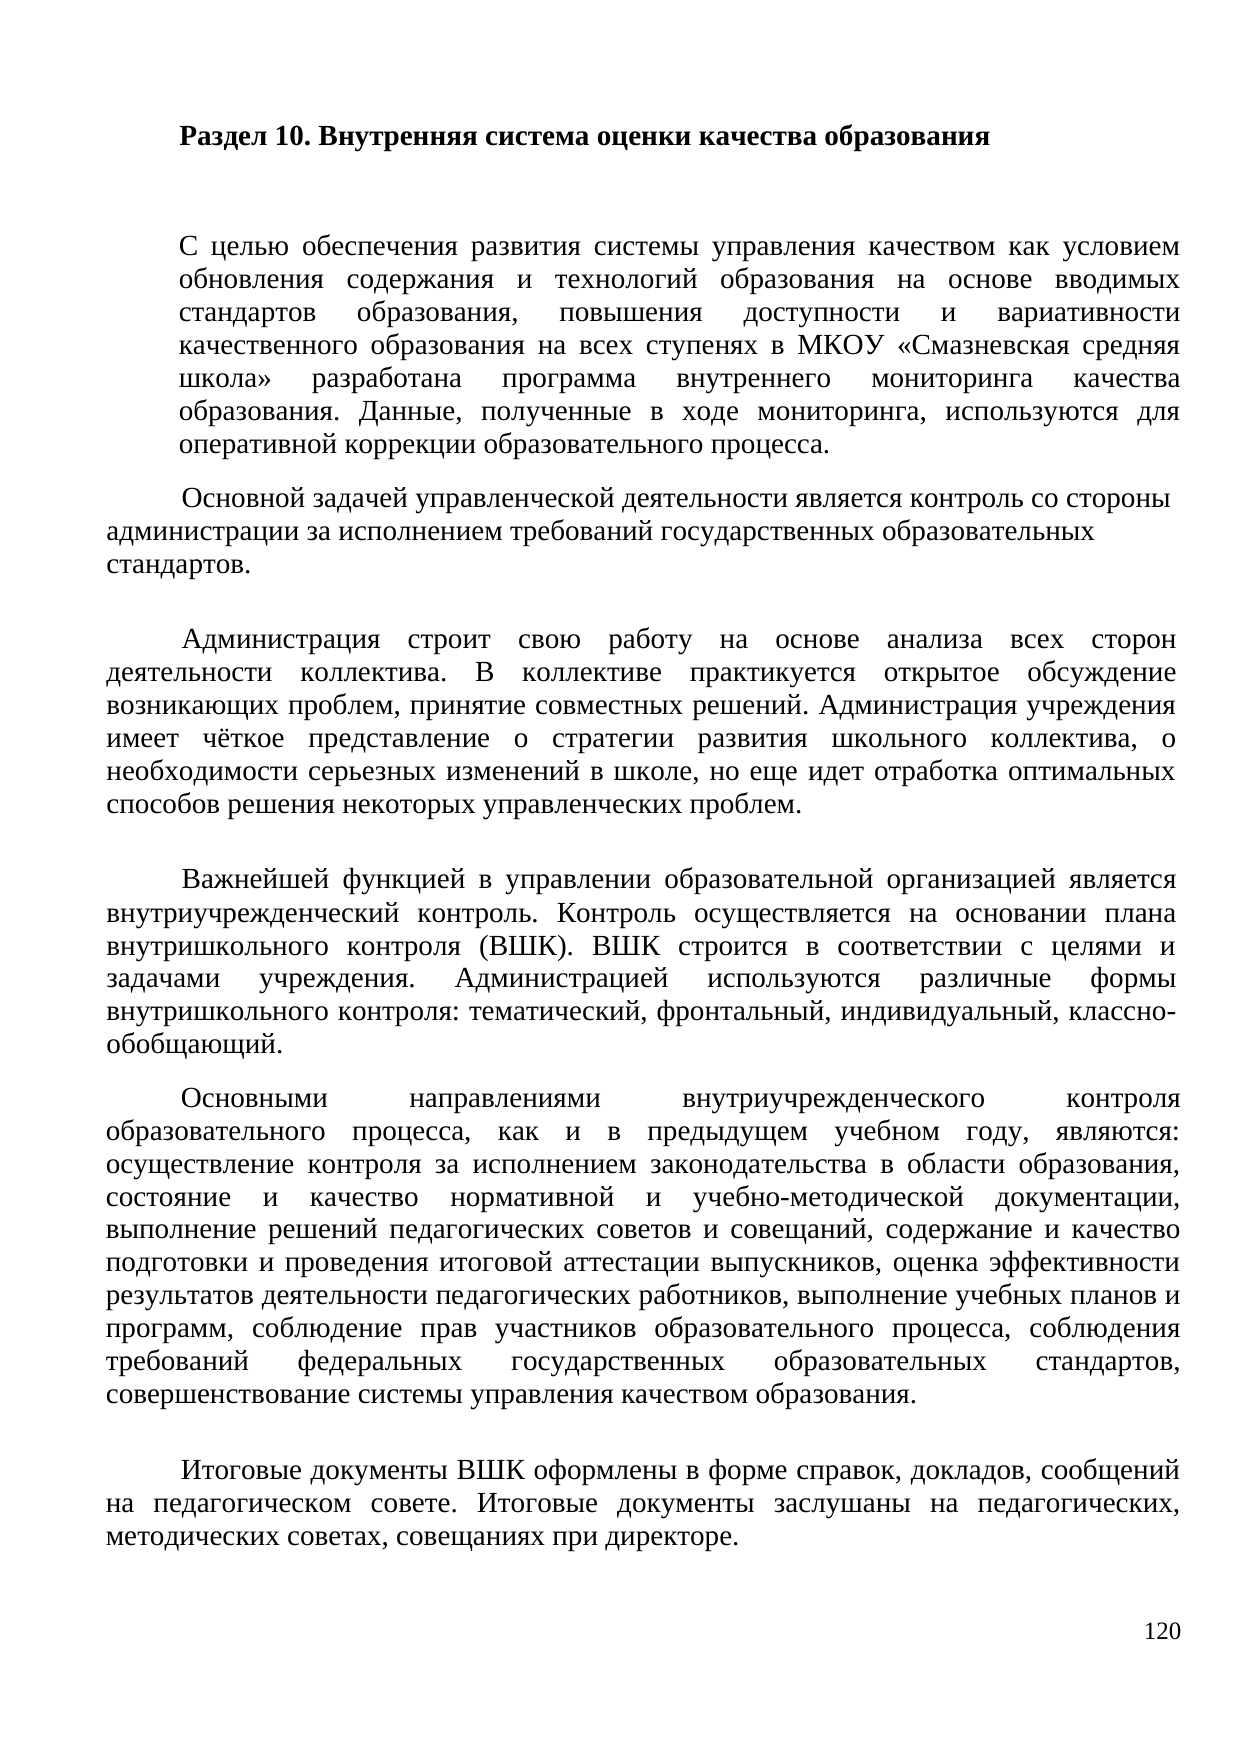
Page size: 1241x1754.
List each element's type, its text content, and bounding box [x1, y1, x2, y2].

text Основной задачей управленческой деятельности является контроль со стороны администрации за исполнением требований государственных образовательных стандартов. [106, 482, 1177, 579]
text Администрация строит свою работу на основе анализа всех сторон деятельности коллектива. В коллективе практикуется открытое обсуждение возникающих проблем, принятие совместных решений. Администрация учреждения имеет чёткое представление о стратегии развития школьного коллектива, о необходимости серьезных изменений в школе, но еще идет отработка оптимальных способов решения некоторых управленческих проблем. [106, 622, 1177, 820]
text Раздел 10. Внутренняя система оценки качества образования [179, 118, 1181, 152]
text Важнейшей функцией в управлении образовательной организацией является внутриучрежденческий контроль. Контроль осуществляется на основании плана внутришкольного контроля (ВШК). ВШК строится в соответствии с целями и задачами учреждения. Администрацией используются различные формы внутришкольного контроля: тематический, фронтальный, индивидуальный, классно-обобщающий. [106, 862, 1177, 1060]
text С целью обеспечения развития системы управления качеством как условием обновления содержания и технологий образования на основе вводимых стандартов образования, повышения доступности и вариативности качественного образования на всех ступенях в МКОУ «Смазневская средняя школа» разработана программа внутреннего мониторинга качества образования. Данные, полученные в ходе мониторинга, используются для оперативной коррекции образовательного процесса. [178, 229, 1181, 460]
text Итоговые документы ВШК оформлены в форме справок, докладов, сообщений на педагогическом совете. Итоговые документы заслушаны на педагогических, методических советах, совещаниях при директоре. [106, 1453, 1181, 1552]
text Основными направлениями внутриучрежденческого контроля образовательного процесса, как и в предыдущем учебном году, являются: осуществление контроля за исполнением законодательства в области образования, состояние и качество нормативной и учебно-методической документации, выполнение решений педагогических советов и совещаний, содержание и качество подготовки и проведения итоговой аттестации выпускников, оценка эффективности результатов деятельности педагогических работников, выполнение учебных планов и программ, соблюдение прав участников образовательного процесса, соблюдения требований федеральных государственных образовательных стандартов, совершенствование системы управления качеством образования. [106, 1081, 1181, 1410]
